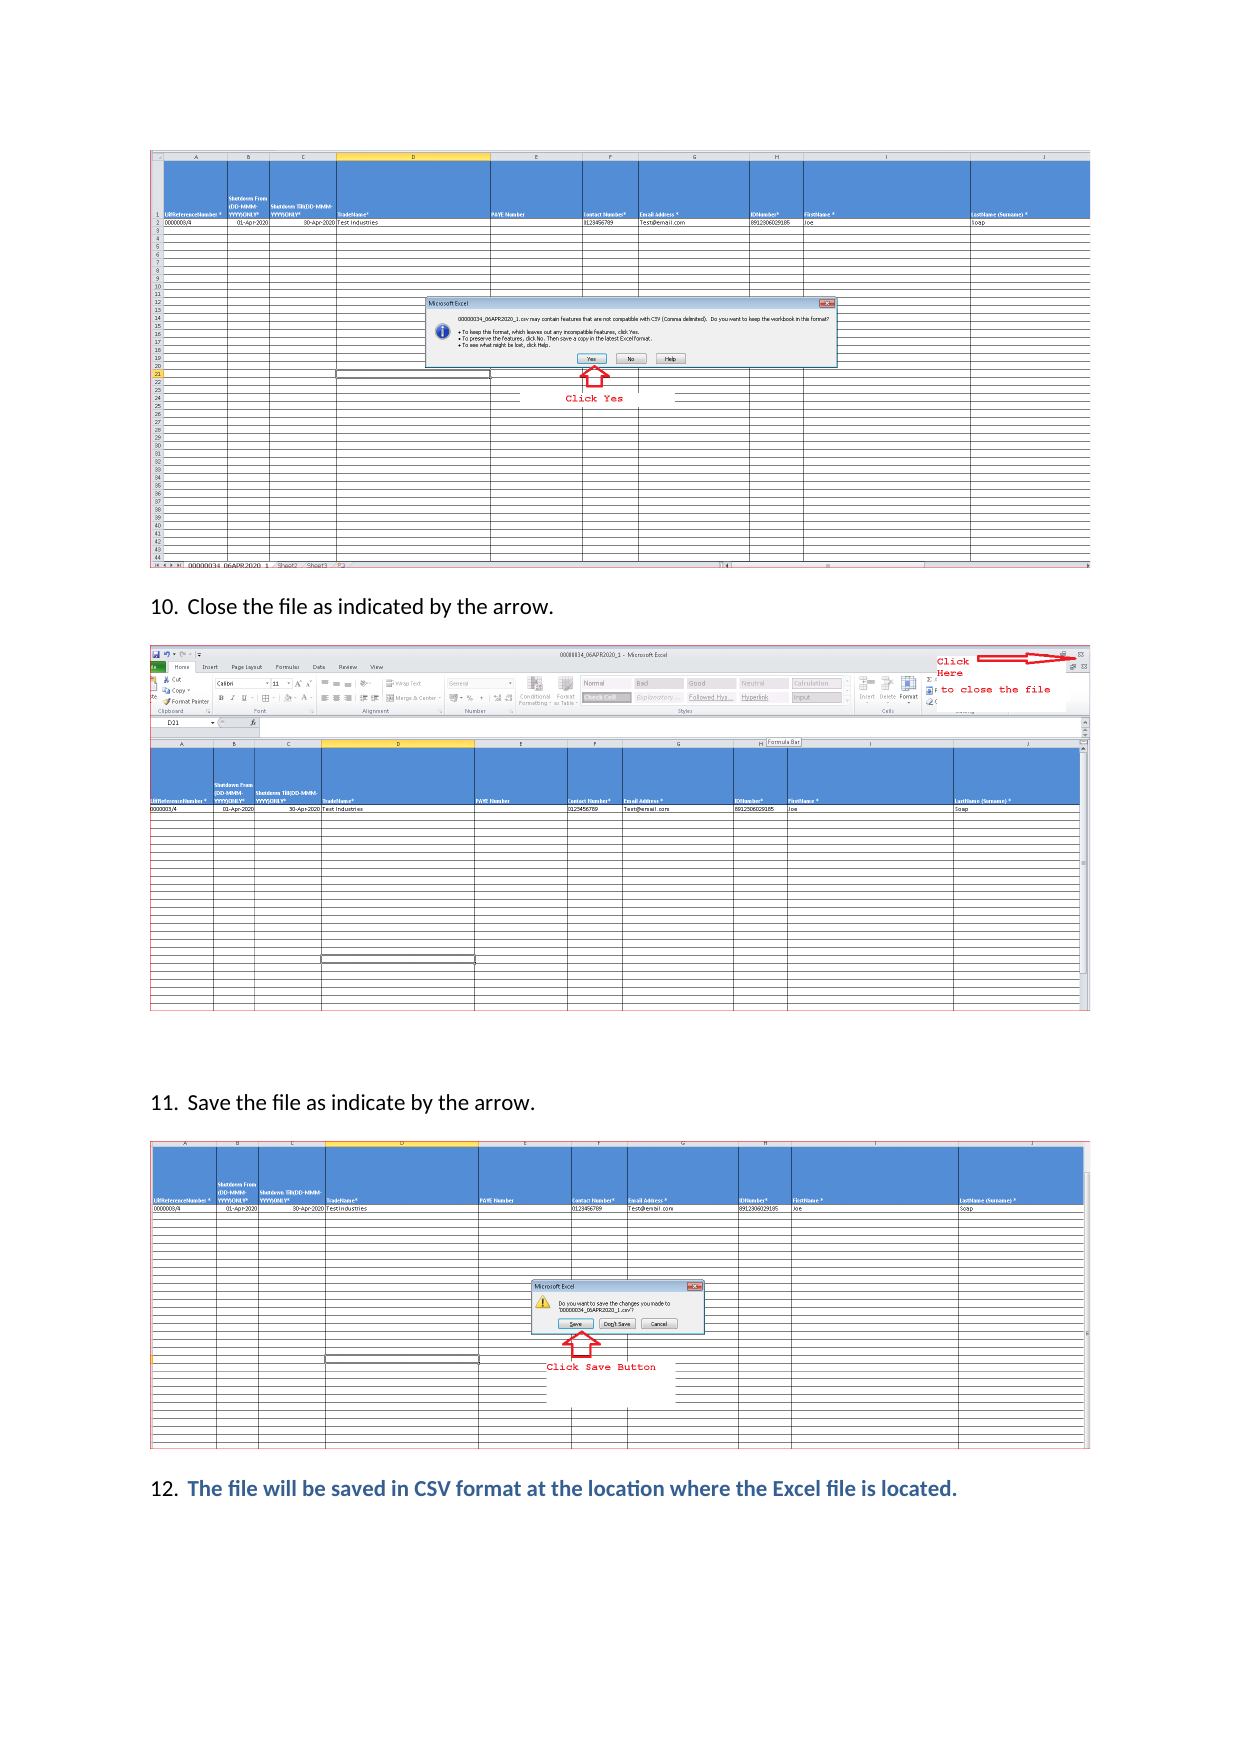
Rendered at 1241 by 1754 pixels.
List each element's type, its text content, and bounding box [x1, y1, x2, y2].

picture [150, 1141, 1091, 1449]
picture [150, 150, 1091, 568]
list Close the file as indicated by the arrow. [150, 592, 1090, 620]
picture [150, 645, 1091, 1011]
list The file will be saved in CSV format at the location where the Excel file is located. [150, 1474, 1090, 1502]
list Save the file as indicate by the arrow. [150, 1088, 1090, 1117]
